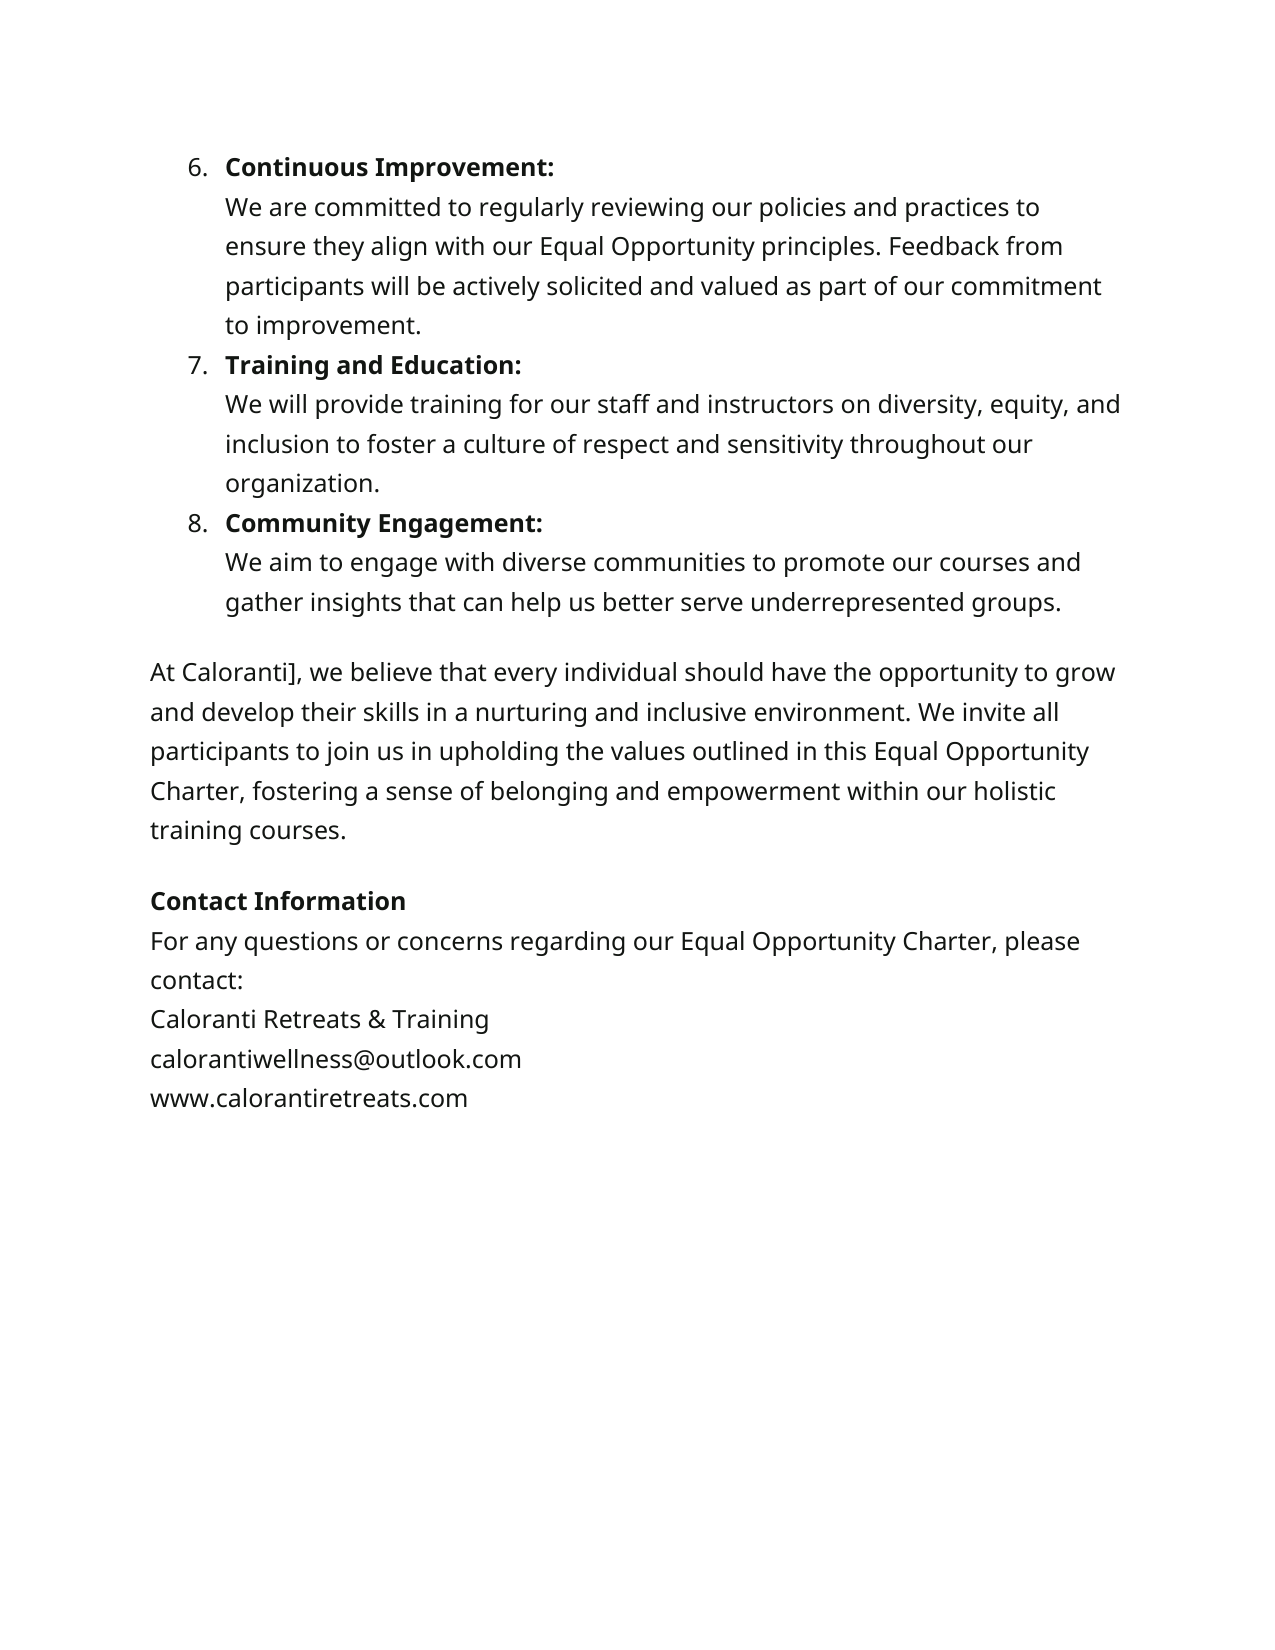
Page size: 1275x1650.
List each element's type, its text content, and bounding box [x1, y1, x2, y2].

text Contact Information For any questions or concerns regarding our Equal Opportunity Charter, please contact: Caloranti Retreats & Training calorantiwellness@outlook.com www.calorantiretreats.com [150, 884, 1125, 1115]
list Community Engagement: We aim to engage with diverse communities to promote our courses and gather insights that can help us better serve underrepresented groups. [187, 505, 1125, 618]
text At Caloranti], we believe that every individual should have the opportunity to grow and develop their skills in a nurturing and inclusive environment. We invite all participants to join us in upholding the values outlined in this Equal Opportunity Charter, fostering a sense of belonging and empowerment within our holistic training courses. [150, 655, 1125, 847]
list Training and Education: We will provide training for our staff and instructors on diversity, equity, and inclusion to foster a culture of respect and sensitivity throughout our organization. [187, 347, 1125, 500]
list Continuous Improvement: We are committed to regularly reviewing our policies and practices to ensure they align with our Equal Opportunity principles. Feedback from participants will be actively solicited and valued as part of our commitment to improvement. [187, 150, 1125, 342]
